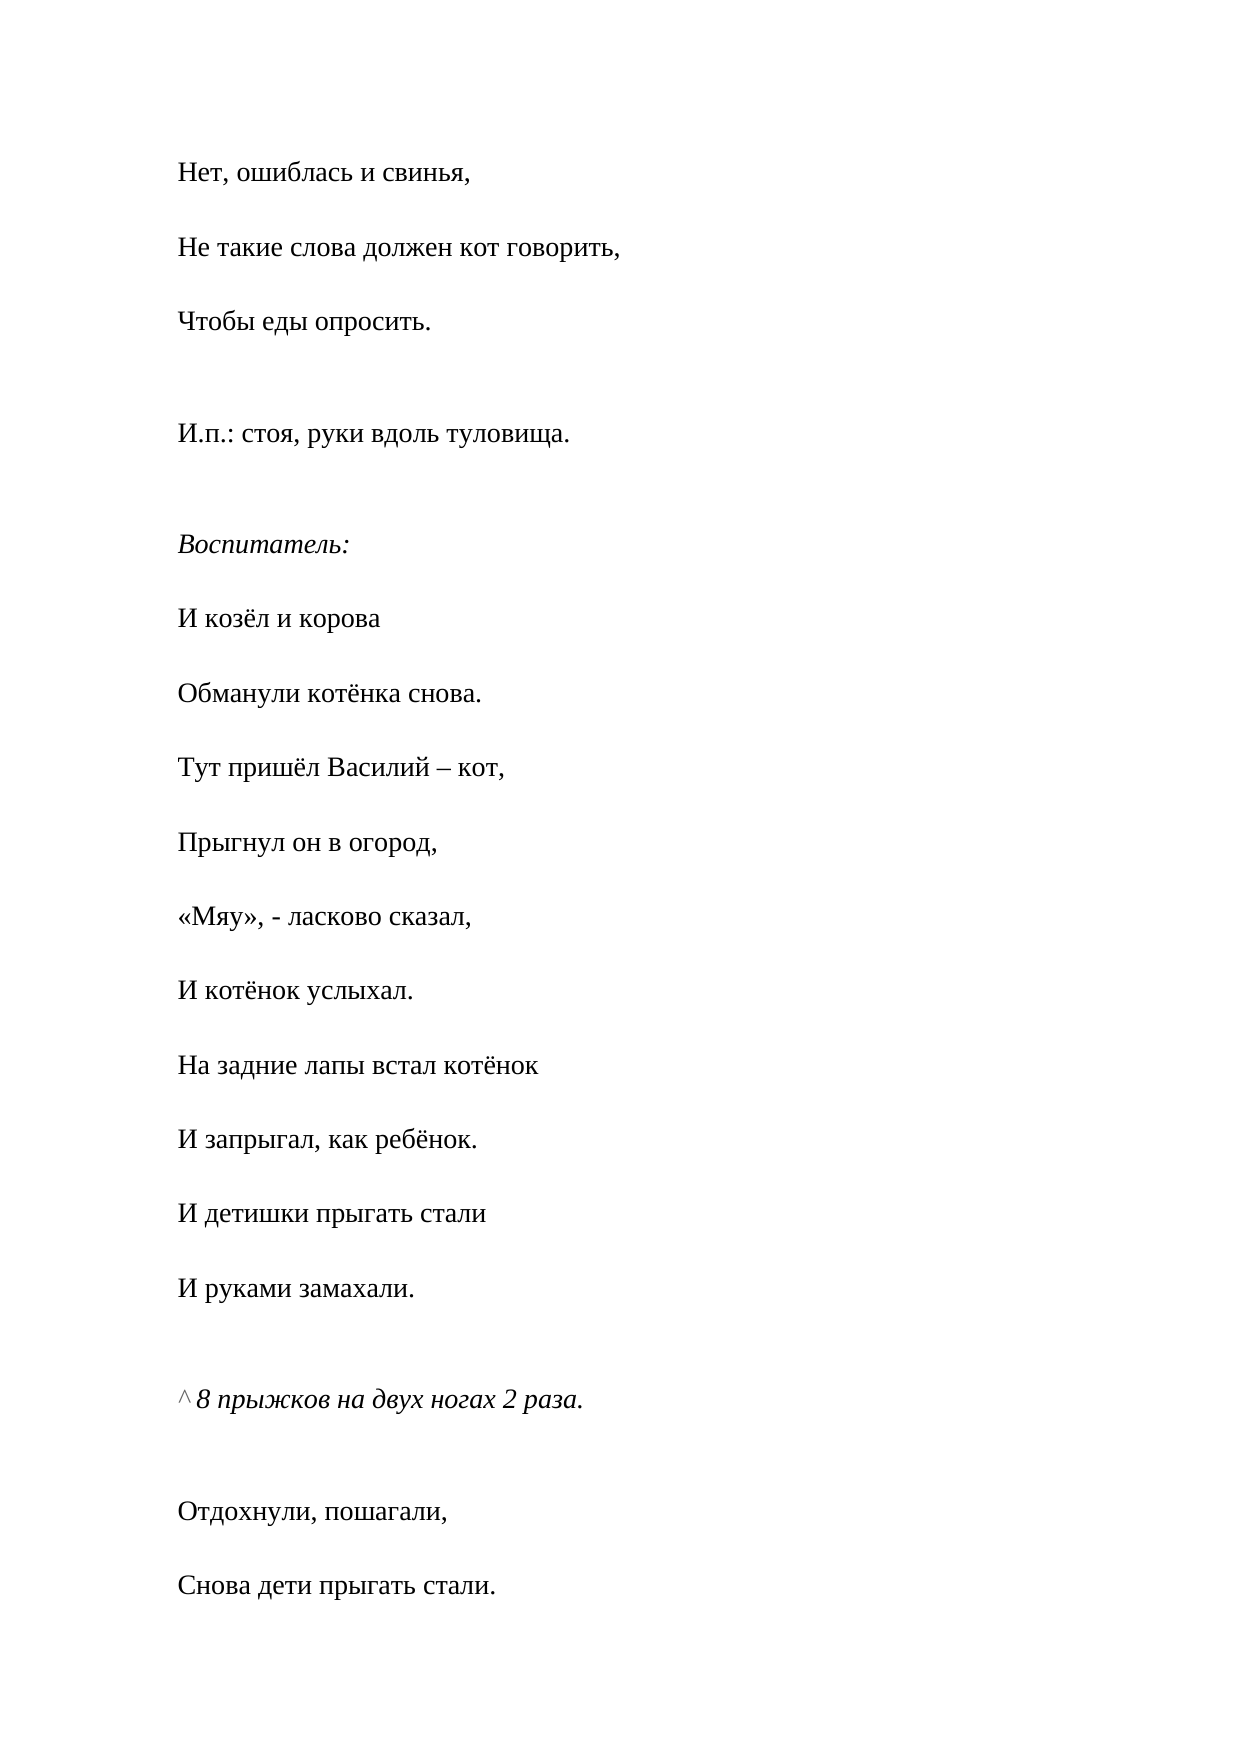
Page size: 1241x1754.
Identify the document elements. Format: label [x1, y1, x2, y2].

text [177, 118, 1152, 1601]
